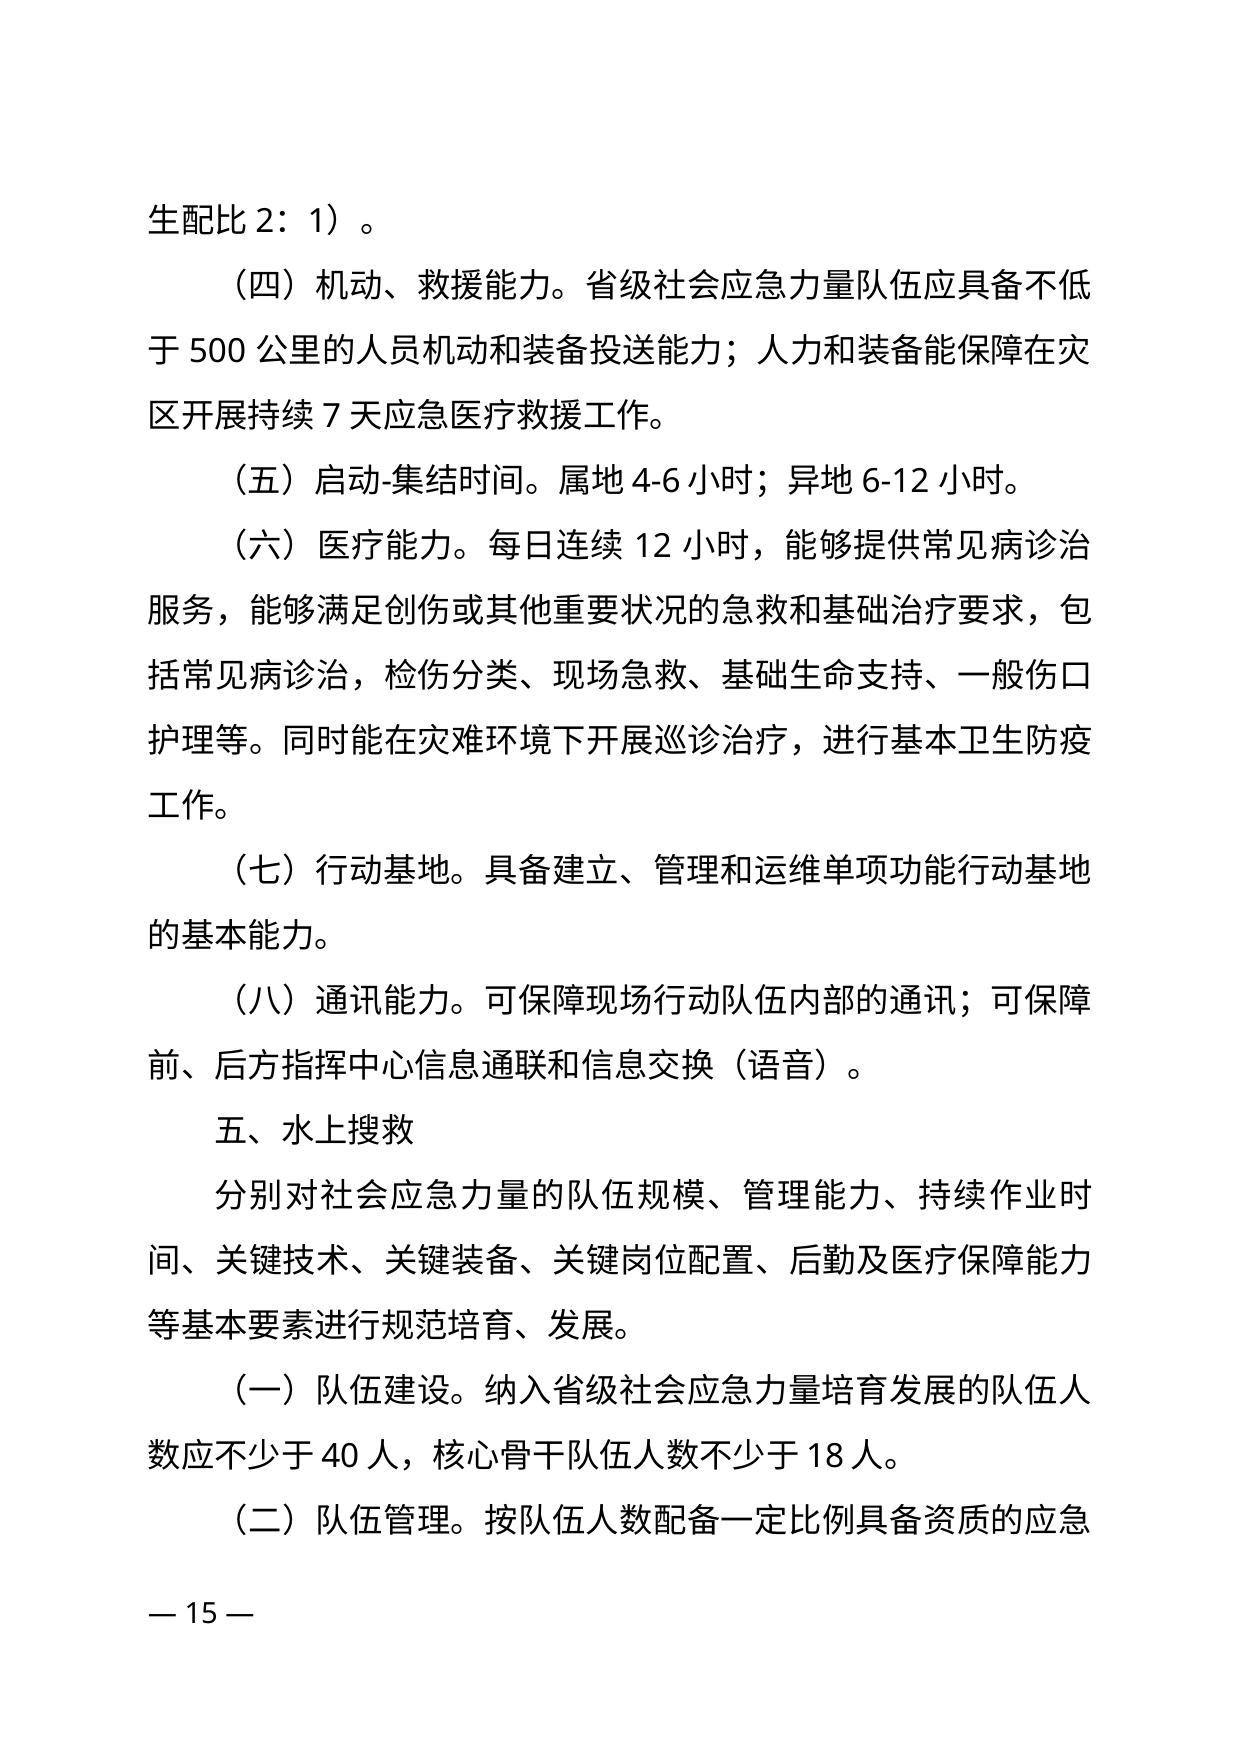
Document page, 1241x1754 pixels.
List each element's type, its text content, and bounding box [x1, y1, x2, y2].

list （七）行动基地。具备建立、管理和运维单项功能行动基地的基本能力。 [148, 836, 1093, 966]
text 分别对社会应急力量的队伍规模、管理能力、持续作业时间、关键技术、关键装备、关键岗位配置、后勤及医疗保障能力等基本要素进行规范培育、发展。 [148, 1161, 1093, 1356]
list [148, 1486, 1093, 1551]
list （四）机动、救援能力。省级社会应急力量队伍应具备不低于 500 公里的人员机动和装备投送能力；人力和装备能保障在灾区开展持续 7 天应急医疗救援工作。 [148, 251, 1093, 446]
list （六）医疗能力。每日连续 12 小时，能够提供常见病诊治服务，能够满足创伤或其他重要状况的急救和基础治疗要求，包括常见病诊治，检伤分类、现场急救、基础生命支持、一般伤口护理等。同时能在灾难环境下开展巡诊治疗，进行基本卫生防疫工作。 [148, 511, 1093, 836]
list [148, 186, 1093, 251]
list （一）队伍建设。纳入省级社会应急力量培育发展的队伍人数应不少于40人，核心骨干队伍人数不少于18人。 [148, 1356, 1093, 1486]
list （五）启动-集结时间。属地4-6小时；异地 6-12 小时。 [148, 446, 1093, 511]
list （八）通讯能力。可保障现场行动队伍内部的通讯；可保障前、后方指挥中心信息通联和信息交换（语音）。 [148, 966, 1093, 1096]
list 五、水上搜救 [148, 1096, 1093, 1161]
